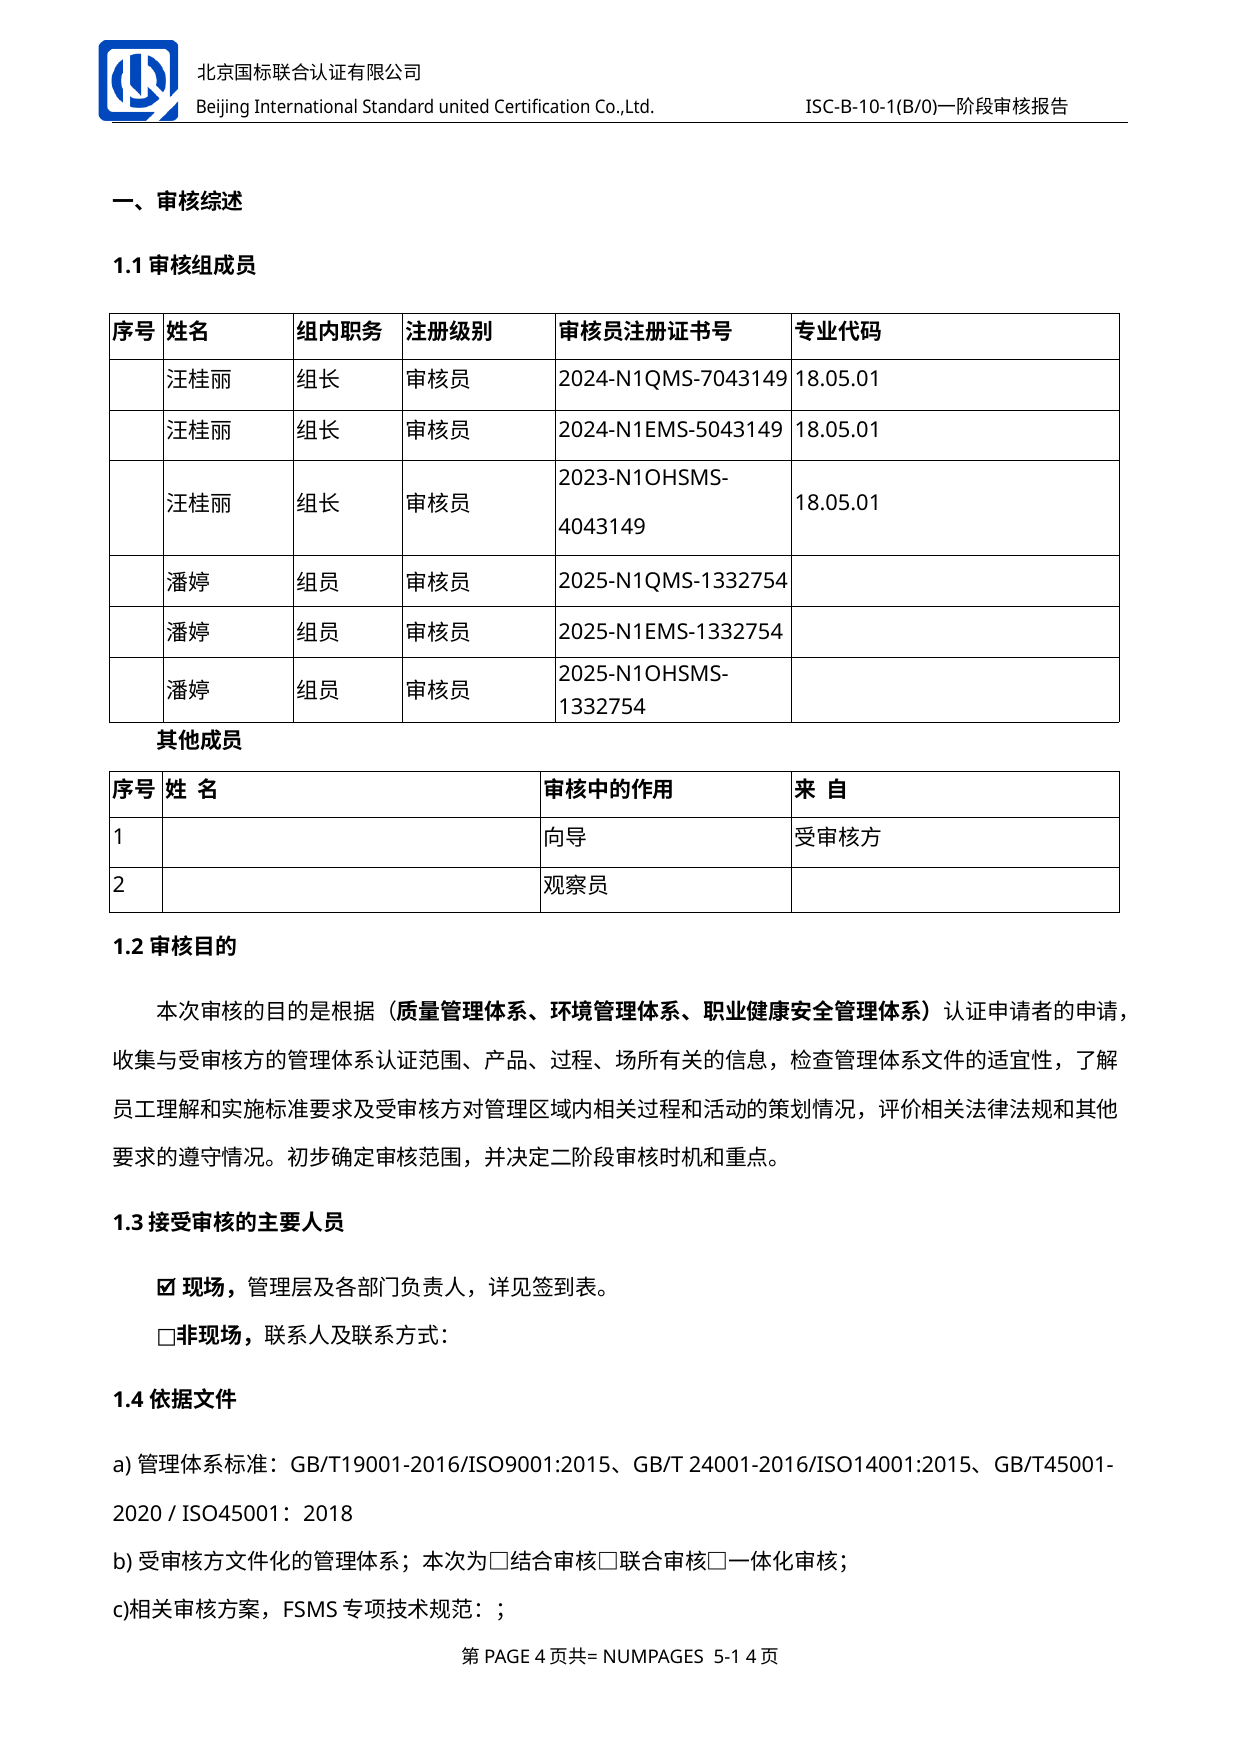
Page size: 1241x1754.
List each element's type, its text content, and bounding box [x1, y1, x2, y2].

table_cell [110, 411, 163, 460]
table_cell [792, 658, 1119, 722]
text 1.4 依据文件 [112, 1382, 1128, 1414]
table_cell [110, 556, 163, 606]
table_cell [110, 360, 163, 409]
table_cell 审核员 [403, 607, 555, 656]
table_cell 汪桂丽 [164, 411, 293, 460]
table_header 来 自 [792, 772, 1119, 817]
table_cell 2025-N1EMS-1332754 [556, 607, 791, 656]
table_cell 汪桂丽 [164, 461, 293, 555]
table_cell [792, 868, 1119, 912]
table_cell 2025-N1OHSMS-1332754 [556, 658, 791, 722]
table_cell 潘婷 [164, 658, 293, 722]
text 其他成员 [112, 722, 1128, 755]
table_header 审核中的作用 [541, 772, 791, 817]
table_header 审核员注册证书号 [556, 314, 791, 359]
table_cell 组员 [294, 658, 402, 722]
table_header 姓名 [164, 314, 293, 359]
table_cell 组长 [294, 461, 402, 555]
table_cell 审核员 [403, 658, 555, 722]
table_cell 汪桂丽 [164, 360, 293, 409]
table_header 序号 [110, 772, 162, 817]
table_cell 观察员 [541, 868, 791, 912]
table_cell [110, 461, 163, 555]
table_header 注册级别 [403, 314, 555, 359]
text 现场，管理层及各部门负责人，详见签到表。 [112, 1269, 1128, 1302]
table_cell 2 [110, 868, 162, 912]
table_cell 18.05.01 [792, 461, 1119, 555]
table_cell 2024-N1EMS-5043149 [556, 411, 791, 460]
table_cell [792, 556, 1119, 606]
text b) 受审核方文件化的管理体系；本次为□结合审核□联合审核□一体化审核； [112, 1544, 1128, 1576]
table_cell 组员 [294, 556, 402, 606]
table_header 专业代码 [792, 314, 1119, 359]
table_header 姓 名 [163, 772, 540, 817]
text 一、审核综述 [112, 183, 1128, 216]
table_cell 2024-N1QMS-7043149 [556, 360, 791, 409]
table_cell [163, 868, 540, 912]
table_cell 2023-N1OHSMS-4043149 [556, 461, 791, 555]
table_cell 18.05.01 [792, 411, 1119, 460]
table_cell 受审核方 [792, 818, 1119, 867]
text 本次审核的目的是根据（质量管理体系、环境管理体系、职业健康安全管理体系）认证申请者的申请，收集与受审核方的管理体系认证范围、产品、过程、场所有关的信息，检查管理体系文件的适宜性，了解员工理解和实施标准要求及受审核方对管理区域内相关过程和活动的策划情况，评价相关法律法规和其他要求的遵守情况。初步确定审核范围，并决定二阶段审核时机和重点。 [112, 994, 1128, 1172]
table_cell 潘婷 [164, 607, 293, 656]
text 1.1审核组成员 [112, 248, 1128, 281]
text 1.2 审核目的 [112, 929, 1128, 962]
table_header 序号 [110, 314, 163, 359]
table_cell 审核员 [403, 411, 555, 460]
table_cell 2025-N1QMS-1332754 [556, 556, 791, 606]
table_cell 审核员 [403, 360, 555, 409]
text 1.3接受审核的主要人员 [112, 1204, 1128, 1237]
table_cell [792, 607, 1119, 656]
text c)相关审核方案，FSMS专项技术规范：； [112, 1592, 1128, 1624]
text a) 管理体系标准：GB/T19001-2016/ISO9001:2015、GB/T 24001-2016/ISO14001:2015、GB/T45001-2020 / ISO45001：2018 [112, 1447, 1128, 1528]
text □非现场，联系人及联系方式： [112, 1317, 1128, 1350]
table_header 组内职务 [294, 314, 402, 359]
table_cell 组长 [294, 411, 402, 460]
table_cell [110, 607, 163, 656]
table_cell 组员 [294, 607, 402, 656]
table_cell 向导 [541, 818, 791, 867]
table_cell 审核员 [403, 461, 555, 555]
table_cell 18.05.01 [792, 360, 1119, 409]
table_cell [110, 658, 163, 722]
table_cell 组长 [294, 360, 402, 409]
picture [98, 40, 179, 121]
table_cell 潘婷 [164, 556, 293, 606]
table_cell 1 [110, 818, 162, 867]
table_cell [163, 818, 540, 867]
table_cell 审核员 [403, 556, 555, 606]
